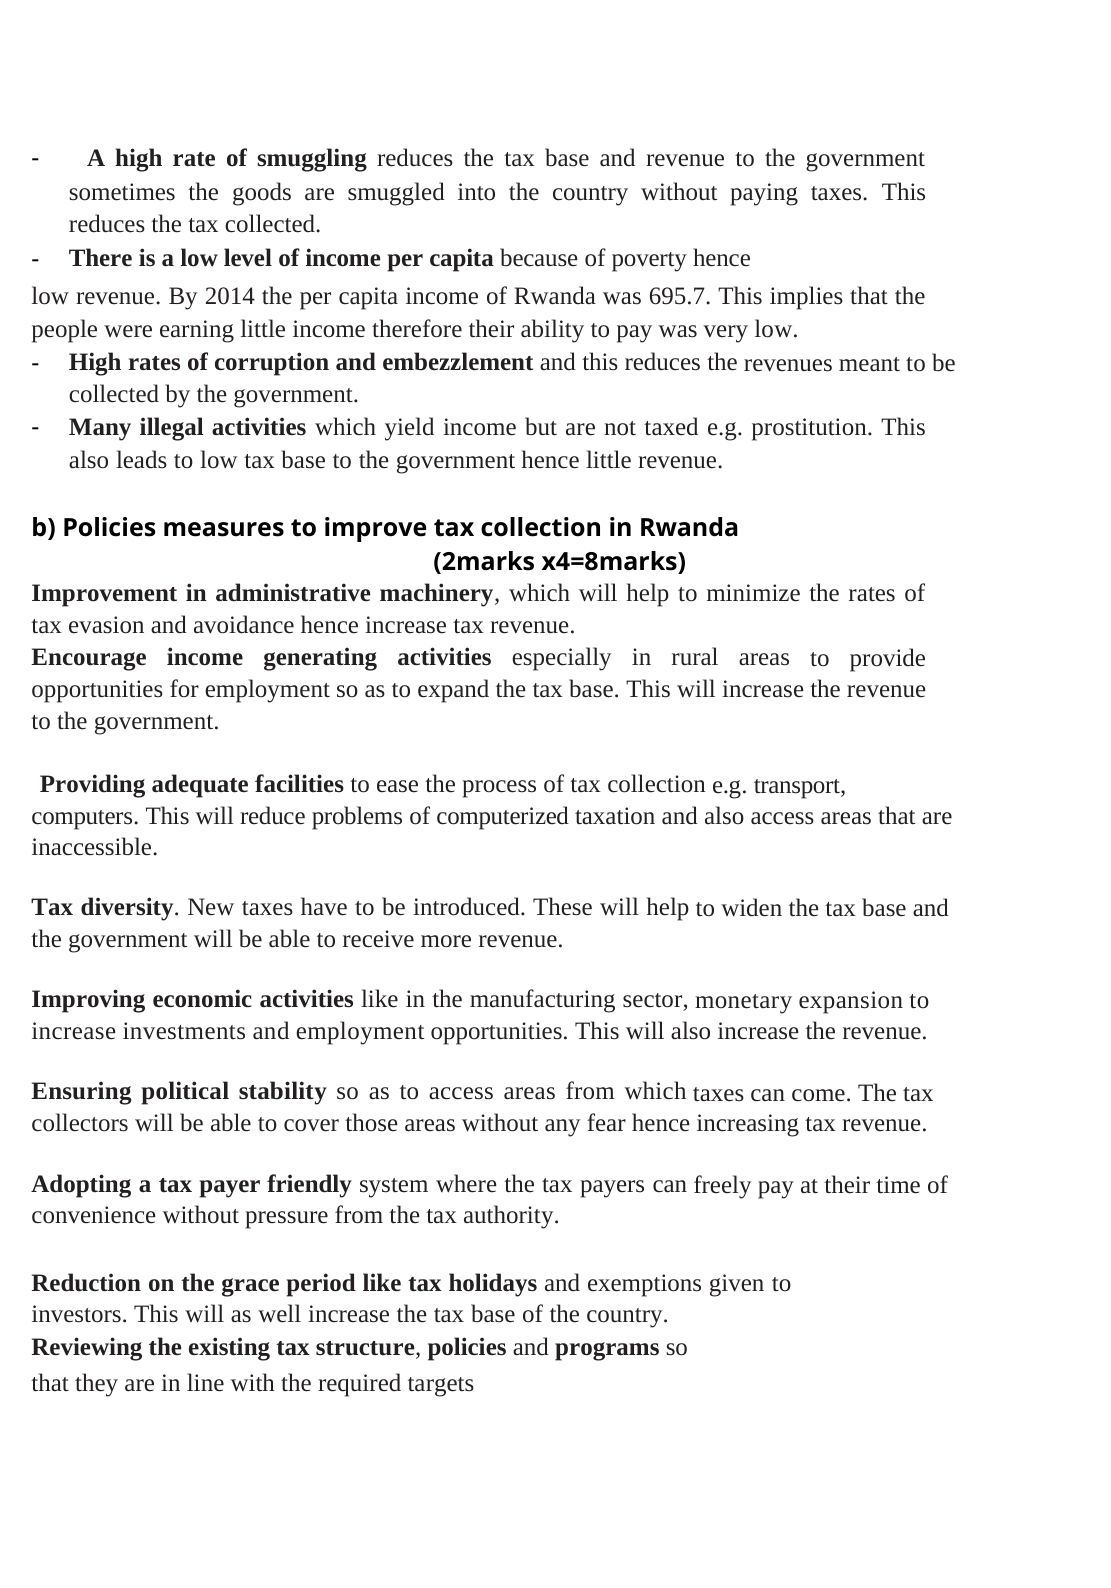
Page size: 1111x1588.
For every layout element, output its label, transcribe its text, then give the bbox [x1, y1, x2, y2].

text Adopting a tax payer friendly system where the tax payers can freely pay at their time of convenience without pressure from the tax authority. [31, 1168, 958, 1230]
list High rates of corruption and embezzlement and this reduces the revenues meant to be collected by the government. [31, 347, 958, 408]
list Many illegal activities which yield income but are not taxed e.g. prostitution. This also leads to low tax base to the government hence little revenue. [31, 408, 926, 475]
text Encourage income generating activities especially in rural areas to provide opportunities for employment so as to expand the tax base. This will increase the revenue to the government. [31, 642, 926, 735]
text (2marks x4=8marks) [31, 544, 958, 578]
text Improving economic activities like in the manufacturing sector, monetary expansion to increase investments and employment opportunities. This will also increase the revenue. [31, 984, 958, 1046]
list A high rate of smuggling reduces the tax base and revenue to the government sometimes the goods are smuggled into the country without paying taxes. This reduces the tax collected. [31, 135, 926, 237]
list There is a low level of income per capita because of poverty hence [31, 241, 926, 274]
text low revenue. By 2014 the per capita income of Rwanda was 695.7. This implies that the people were earning little income therefore their ability to pay was very low. [31, 281, 925, 343]
text b) Policies measures to improve tax collection in Rwanda [31, 510, 958, 544]
text Reduction on the grace period like tax holidays and exemptions given to investors. This will as well increase the tax base of the country. [31, 1268, 791, 1328]
text Reviewing the existing tax structure, policies and programs so [31, 1331, 958, 1363]
text Tax diversity. New taxes have to be introduced. These will help to widen the tax base and the government will be able to receive more revenue. [31, 892, 958, 953]
text Providing adequate facilities to ease the process of tax collection e.g. transport, computers. This will reduce problems of computerized taxation and also access areas that are inaccessible. [31, 769, 958, 861]
text that they are in line with the required targets [31, 1364, 926, 1398]
text Improvement in administrative machinery, which will help to minimize the rates of tax evasion and avoidance hence increase tax revenue. [31, 578, 926, 638]
text Ensuring political stability so as to access areas from which taxes can come. The tax collectors will be able to cover those areas without any fear hence increasing tax revenue. [31, 1076, 958, 1138]
